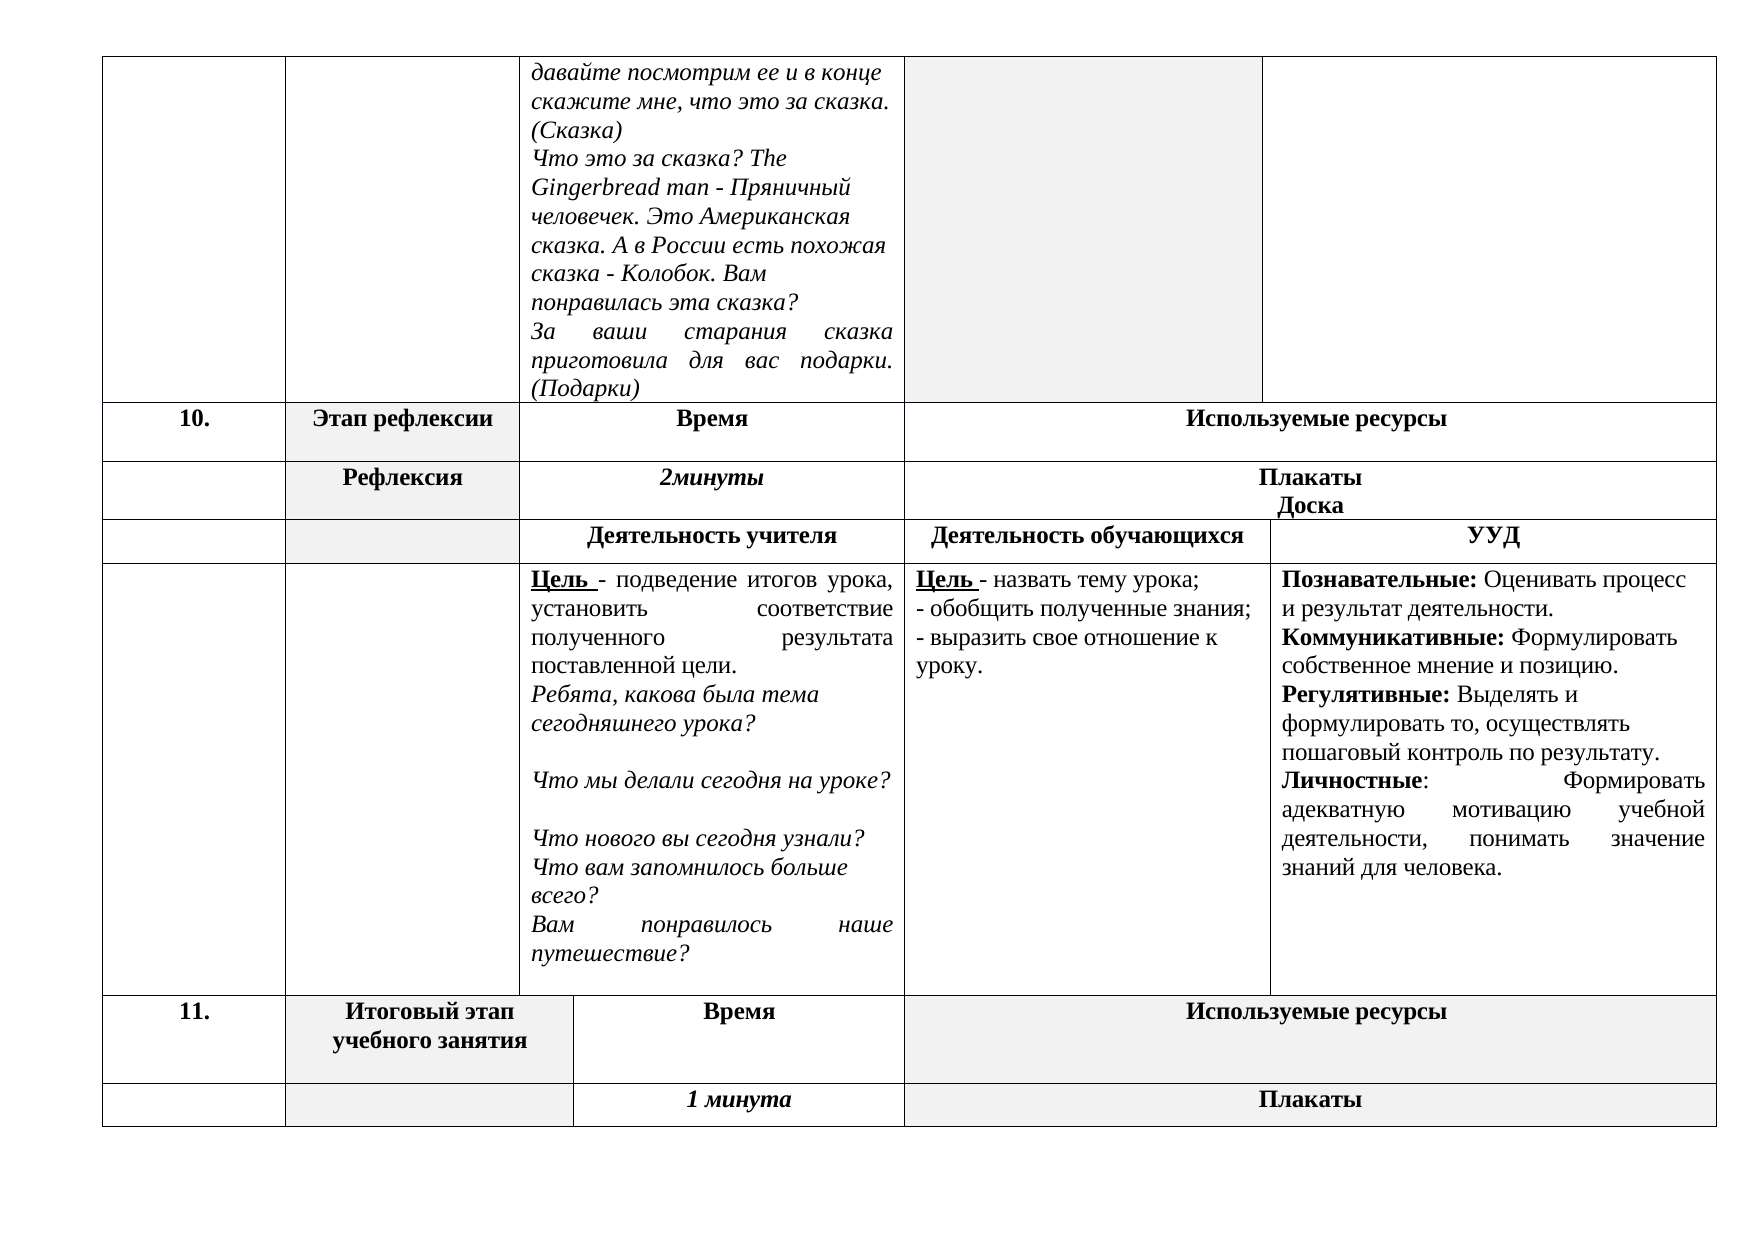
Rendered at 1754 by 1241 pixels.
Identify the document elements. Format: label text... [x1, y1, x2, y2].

table_cell Цель - подведение итогов урока, установить соответствие полученного результата поставленной цели. Ребята, какова была тема сегодняшнего урока? Что мы делали сегодня на уроке? Что нового вы сегодня узнали? Что вам запомнилось больше всего? Вам понравилось наше путешествие? [520, 564, 904, 995]
table_cell [103, 520, 285, 563]
table_cell Деятельность обучающихся [905, 520, 1270, 563]
table_cell Познавательные: Оценивать процесс и результат деятельности. Коммуникативные: Формулировать собственное мнение и позицию. Регулятивные: Выделять и формулировать то, осуществлять пошаговый контроль по результату. Личностные: Формировать адекватную мотивацию учебной деятельности, понимать значение знаний для человека. [1271, 564, 1716, 995]
table_cell [103, 564, 285, 995]
table_cell [286, 564, 519, 995]
table_cell [103, 1084, 285, 1126]
table_cell Время [574, 996, 904, 1083]
table_cell 10. [103, 403, 285, 461]
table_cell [520, 57, 904, 402]
table_cell 1 минута [574, 1084, 904, 1126]
table_cell УУД [1271, 520, 1716, 563]
table_cell [286, 520, 519, 563]
table_cell [286, 1084, 573, 1126]
table_cell 11. [103, 996, 285, 1083]
table_cell Деятельность учителя [520, 520, 904, 563]
table_cell Используемые ресурсы [905, 403, 1716, 461]
table_cell Цель - назвать тему урока; - обобщить полученные знания; - выразить свое отношение к уроку. [905, 564, 1270, 995]
table_cell Используемые ресурсы [905, 996, 1716, 1083]
table_cell Рефлексия [286, 462, 519, 519]
table_cell 2минуты [520, 462, 904, 519]
table_cell Плакаты Доска [905, 1084, 1716, 1126]
table_cell [103, 462, 285, 519]
table_cell Время [520, 403, 904, 461]
table_cell Плакаты Доска [905, 462, 1716, 519]
table_cell Этап рефлексии [286, 403, 519, 461]
table_cell Итоговый этап учебного занятия [286, 996, 573, 1083]
